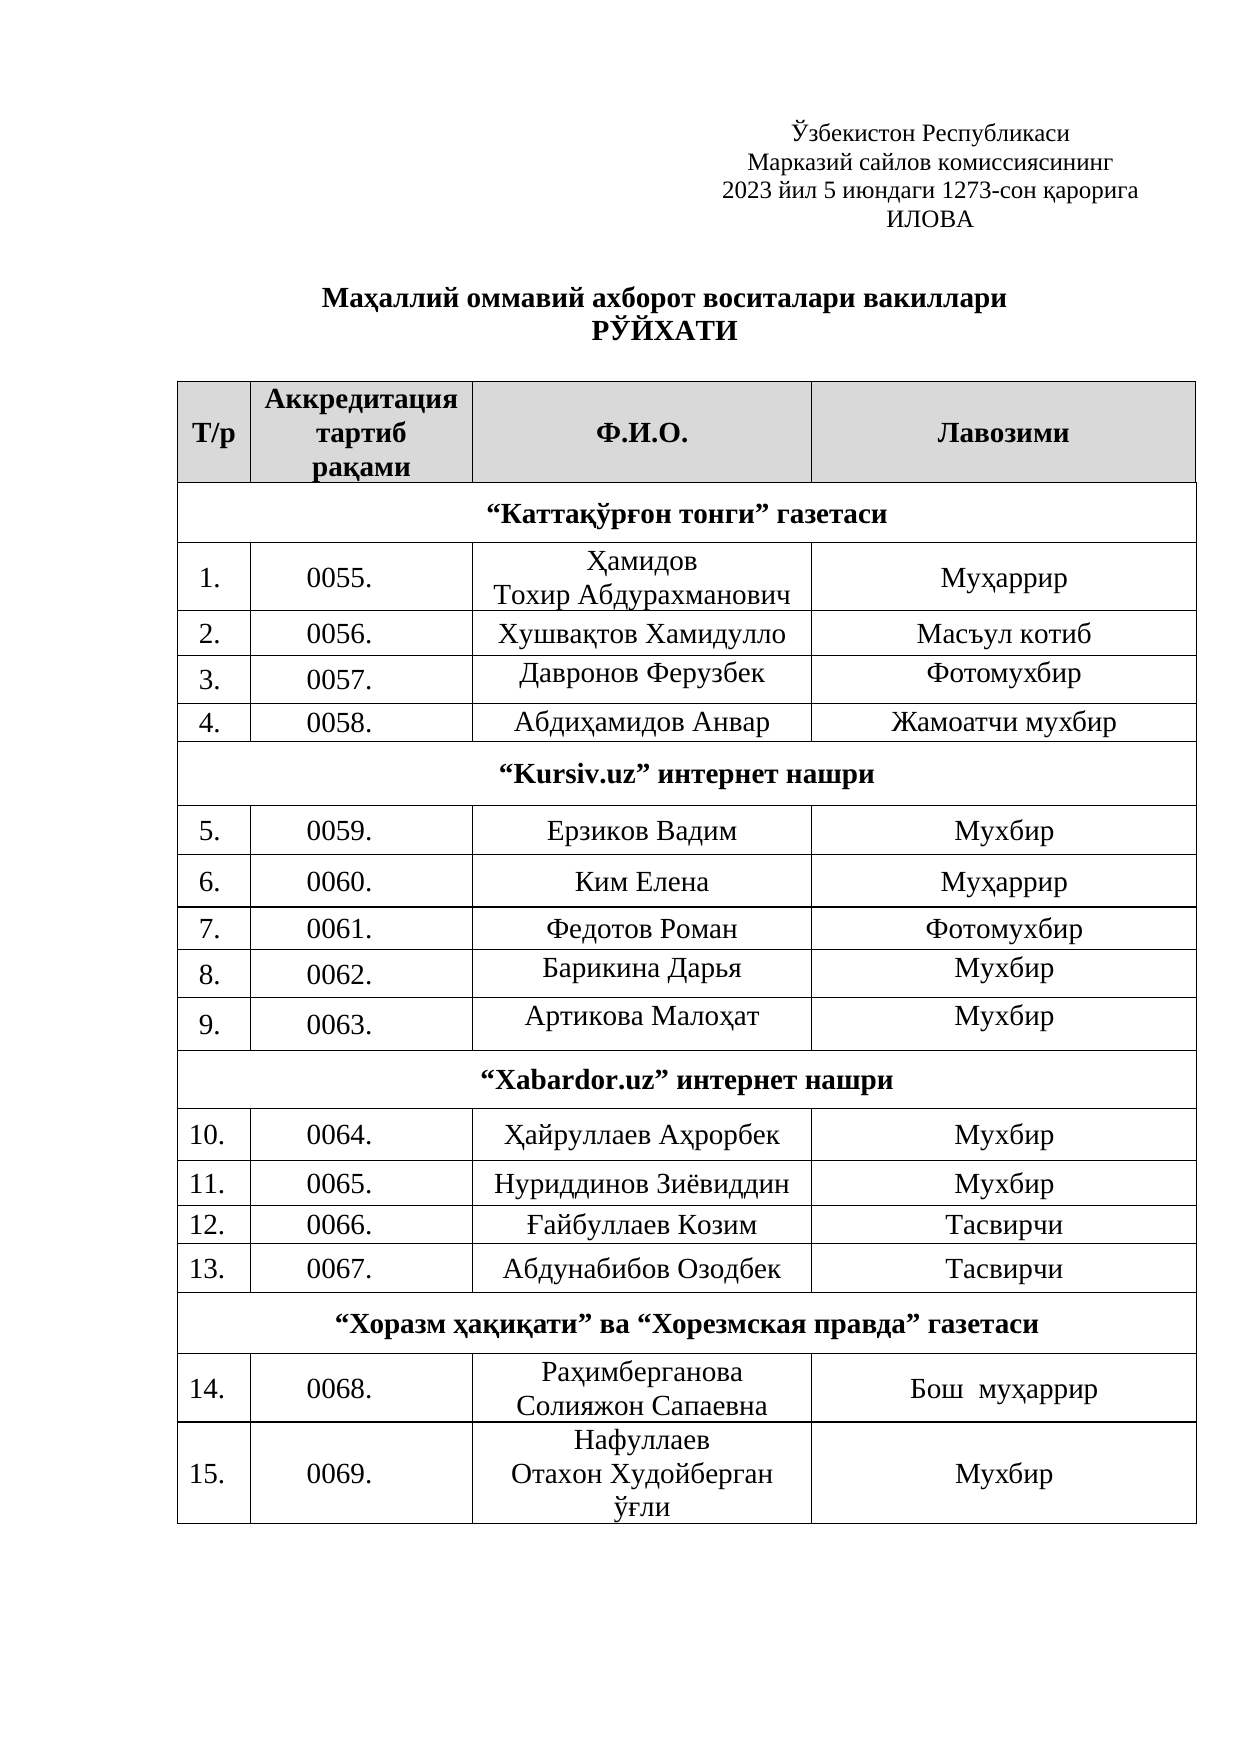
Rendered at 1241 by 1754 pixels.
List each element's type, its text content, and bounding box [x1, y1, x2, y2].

table_cell “Xabardor.uz” интернет нашри [178, 1051, 1196, 1107]
table_cell [251, 1109, 472, 1160]
table_cell [178, 998, 250, 1050]
text Ўзбекистон Республикаси [709, 118, 1152, 147]
table_cell Хушвақтов Хамидулло [473, 611, 811, 654]
table_cell [178, 806, 250, 854]
table_cell Барикина Дарья [473, 950, 811, 997]
table_cell “Kursiv.uz” интернет нашри [178, 742, 1196, 805]
table_header Ф.И.О. [473, 382, 811, 482]
table_cell Ерзиков Вадим [473, 806, 811, 854]
table_cell [178, 908, 250, 949]
text РЎЙХАТИ [177, 313, 1152, 347]
table_cell [178, 1354, 250, 1421]
table_cell Ҳайруллаев Аҳрорбек [473, 1109, 811, 1160]
table_cell Муҳаррир [812, 855, 1196, 906]
table_cell [251, 908, 472, 949]
table_cell Муҳаррир [812, 543, 1196, 610]
table_cell [251, 543, 472, 610]
table_cell Масъул котиб [812, 611, 1196, 654]
table_cell [178, 543, 250, 610]
table_cell [178, 1244, 250, 1292]
table_header Т/р [178, 382, 250, 482]
table_cell [251, 998, 472, 1050]
table_cell [251, 855, 472, 906]
table_cell [178, 704, 250, 741]
table_cell [178, 1109, 250, 1160]
table_cell “Каттақўрғон тонги” газетаси [178, 483, 1196, 542]
table_cell Ғайбуллаев Козим [473, 1206, 811, 1243]
table_cell [178, 950, 250, 997]
table_cell [251, 950, 472, 997]
table_cell Фотомухбир [812, 908, 1196, 949]
text Марказий сайлов комиссиясининг [709, 147, 1152, 176]
table_cell [178, 611, 250, 654]
table_cell “Хоразм ҳақиқати” ва “Хорезмская правда” газетаси [178, 1293, 1196, 1353]
table_cell Мухбир [812, 950, 1196, 997]
table_cell [178, 855, 250, 906]
table_cell [178, 656, 250, 703]
table_cell Нафуллаев Отахон Худойберган ўғли [473, 1423, 811, 1523]
table_cell Мухбир [812, 1423, 1196, 1523]
table_cell [251, 656, 472, 703]
table_cell Нуриддинов Зиёвиддин [473, 1161, 811, 1205]
table_cell Ҳамидов Тохир Абдурахманович [473, 543, 811, 610]
table_cell Мухбир [812, 998, 1196, 1050]
table_cell Абдиҳамидов Анвар [473, 704, 811, 741]
table_header Аккредитация тартиб рақами [251, 382, 472, 482]
table_cell Федотов Роман [473, 908, 811, 949]
table_cell [251, 1423, 472, 1523]
table_cell Абдунабибов Озодбек [473, 1244, 811, 1292]
text 2023 йил 5 июндаги 1273-сон қарорига ИЛОВА [709, 176, 1152, 233]
table_cell Фотомухбир [812, 656, 1196, 703]
table_cell Тасвирчи [812, 1244, 1196, 1292]
table_cell Раҳимберганова Солияжон Сапаевна [473, 1354, 811, 1421]
table_header Лавозими [812, 382, 1195, 482]
table_cell Артикова Малоҳат [473, 998, 811, 1050]
table_cell [251, 1244, 472, 1292]
table_cell [251, 704, 472, 741]
table_cell Мухбир [812, 806, 1196, 854]
table_cell Тасвирчи [812, 1206, 1196, 1243]
table_cell [251, 611, 472, 654]
table_cell [251, 1206, 472, 1243]
table_cell Давронов Ферузбек [473, 656, 811, 703]
table_cell Мухбир [812, 1109, 1196, 1160]
table_cell Бош муҳаррир [812, 1354, 1196, 1421]
table_cell Ким Елена [473, 855, 811, 906]
text Маҳаллий оммавий ахборот воситалари вакиллари [177, 280, 1152, 313]
table_cell [178, 1161, 250, 1205]
table_cell Жамоатчи мухбир [812, 704, 1196, 741]
table_cell [178, 1423, 250, 1523]
table_cell [251, 1354, 472, 1421]
table_cell [251, 806, 472, 854]
table_cell Мухбир [812, 1161, 1196, 1205]
table_cell [178, 1206, 250, 1243]
table_cell [251, 1161, 472, 1205]
